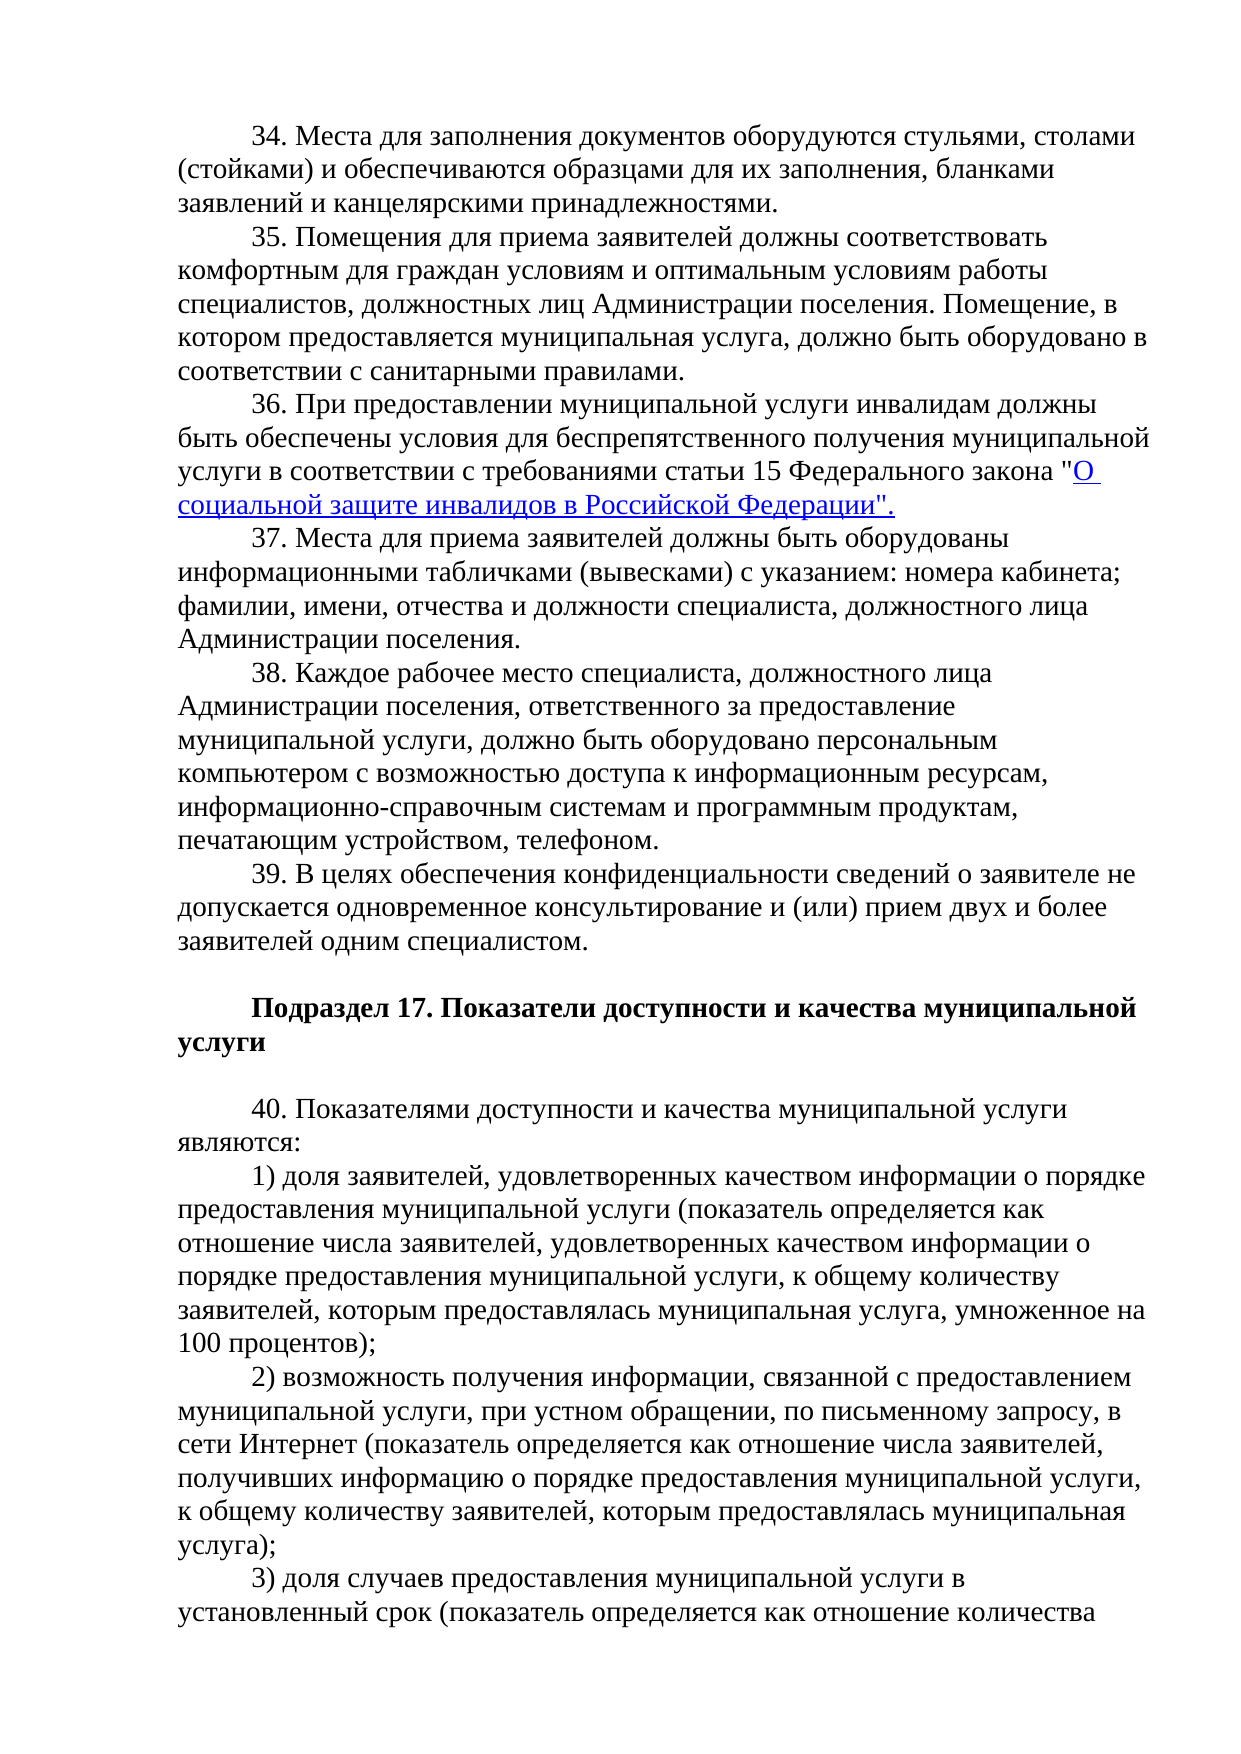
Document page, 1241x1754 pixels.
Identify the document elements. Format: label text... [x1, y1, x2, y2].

text 34. Места для заполнения документов оборудуются стульями, столами (стойками) и обеспечиваются образцами для их заполнения, бланками заявлений и канцелярскими принадлежностями. [177, 118, 1152, 219]
text 35. Помещения для приема заявителей должны соответствовать комфортным для граждан условиям и оптимальным условиям работы специалистов, должностных лиц Администрации поселения. Помещение, в котором предоставляется муниципальная услуга, должно быть оборудовано в соответствии с санитарными правилами. [177, 219, 1152, 386]
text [177, 1560, 1152, 1627]
text 39. В целях обеспечения конфиденциальности сведений о заявителе не допускается одновременное консультирование и (или) прием двух и более заявителей одним специалистом. [177, 856, 1152, 957]
text Подраздел 17. Показатели доступности и качества муниципальной услуги [177, 990, 1152, 1057]
text 36. При предоставлении муниципальной услуги инвалидам должны быть обеспечены условия для беспрепятственного получения муниципальной услуги в соответствии с требованиями статьи 15 Федерального закона "О социальной защите инвалидов в Российской Федерации". [177, 386, 1152, 521]
text 37. Места для приема заявителей должны быть оборудованы информационными табличками (вывесками) с указанием: номера кабинета; фамилии, имени, отчества и должности специалиста, должностного лица Администрации поселения. [177, 521, 1152, 655]
text 40. Показателями доступности и качества муниципальной услуги являются: [177, 1091, 1152, 1158]
text 1) доля заявителей, удовлетворенных качеством информации о порядке предоставления муниципальной услуги (показатель определяется как отношение числа заявителей, удовлетворенных качеством информации о порядке предоставления муниципальной услуги, к общему количеству заявителей, которым предоставлялась муниципальная услуга, умноженное на 100 процентов); [177, 1158, 1152, 1359]
text 2) возможность получения информации, связанной с предоставлением муниципальной услуги, при устном обращении, по письменному запросу, в сети Интернет (показатель определяется как отношение числа заявителей, получивших информацию о порядке предоставления муниципальной услуги, к общему количеству заявителей, которым предоставлялась муниципальная услуга); [177, 1359, 1152, 1560]
text 38. Каждое рабочее место специалиста, должностного лица Администрации поселения, ответственного за предоставление муниципальной услуги, должно быть оборудовано персональным компьютером с возможностью доступа к информационным ресурсам, информационно-справочным системам и программным продуктам, печатающим устройством, телефоном. [177, 655, 1152, 856]
